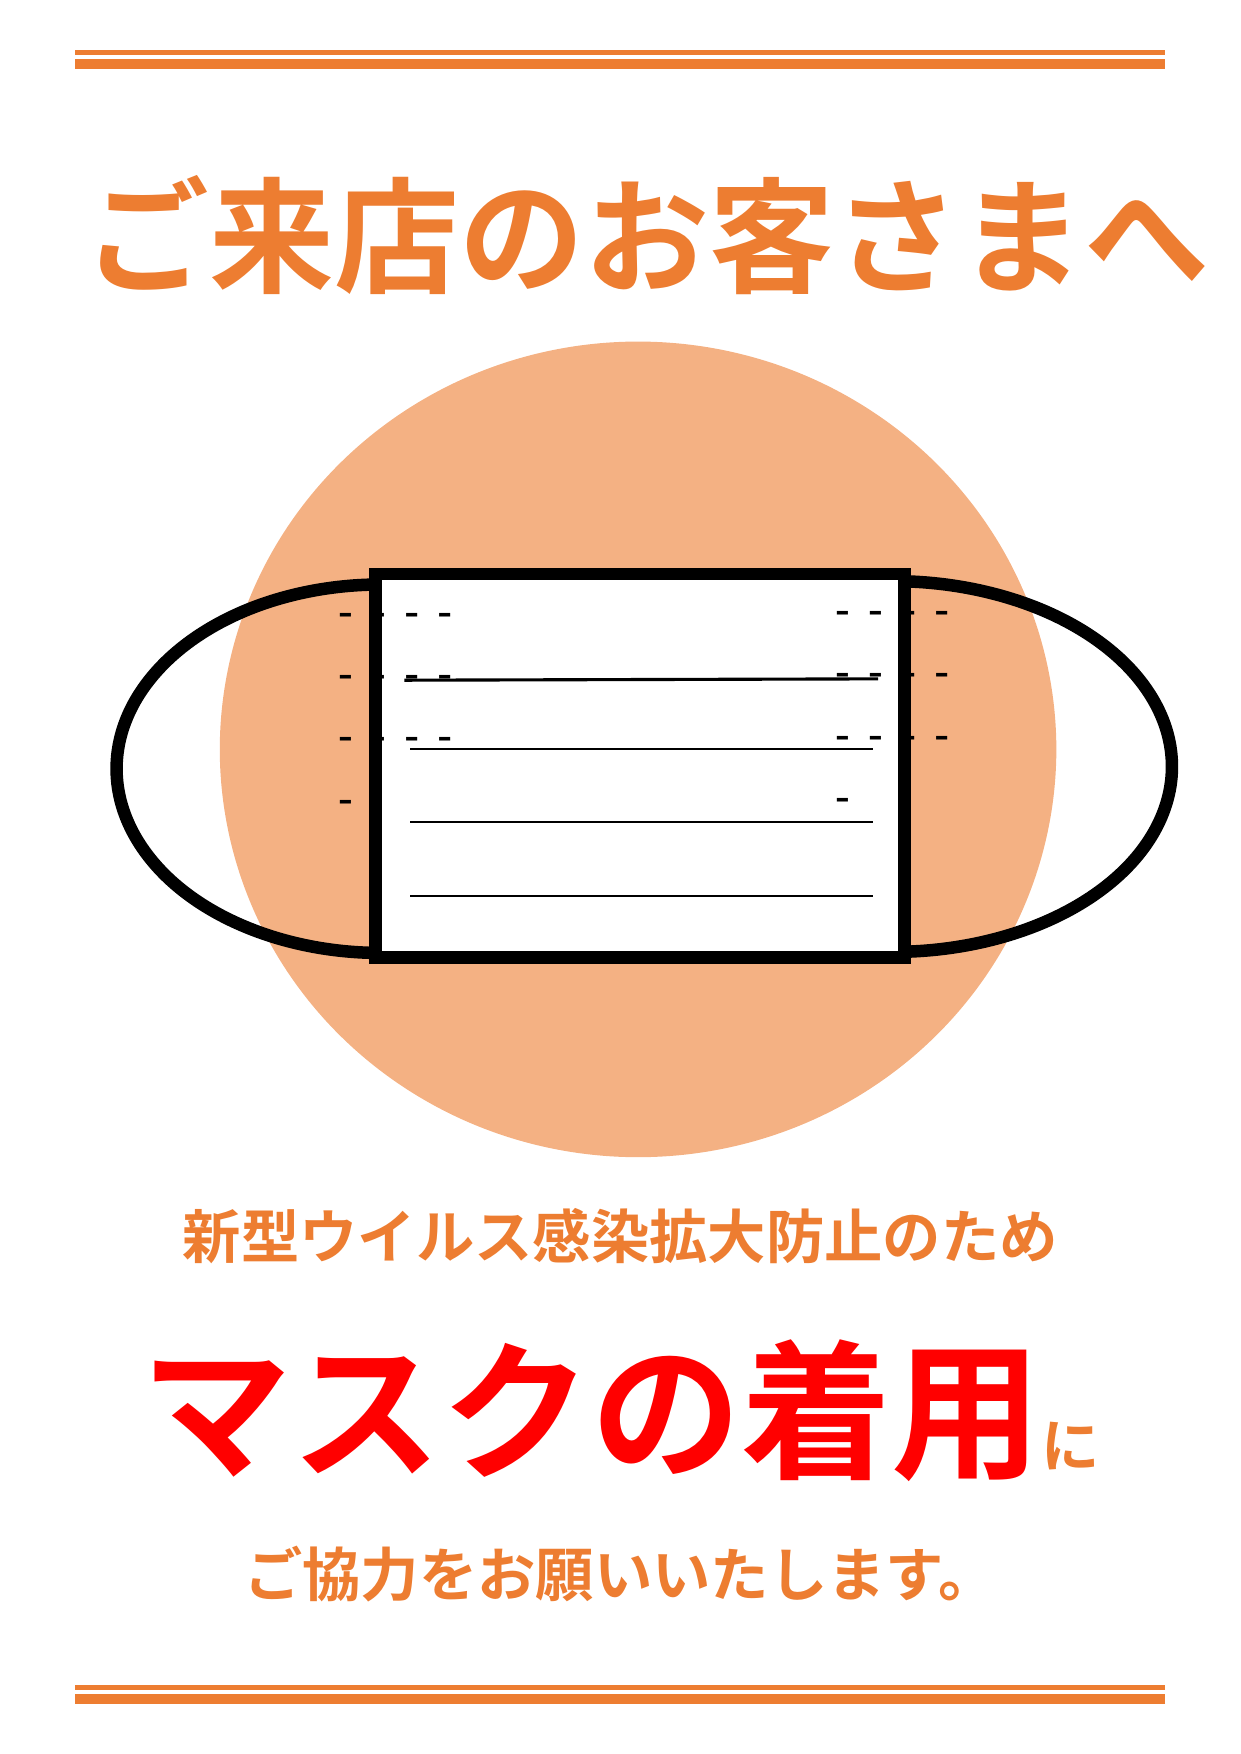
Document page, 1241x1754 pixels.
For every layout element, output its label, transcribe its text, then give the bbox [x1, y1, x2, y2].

text 新型ウイルス感染拡大防止のため [75, 1177, 1165, 1289]
text ご協力をお願いいたします。 [75, 1514, 1165, 1627]
text マスクの着用に [75, 1289, 1165, 1514]
